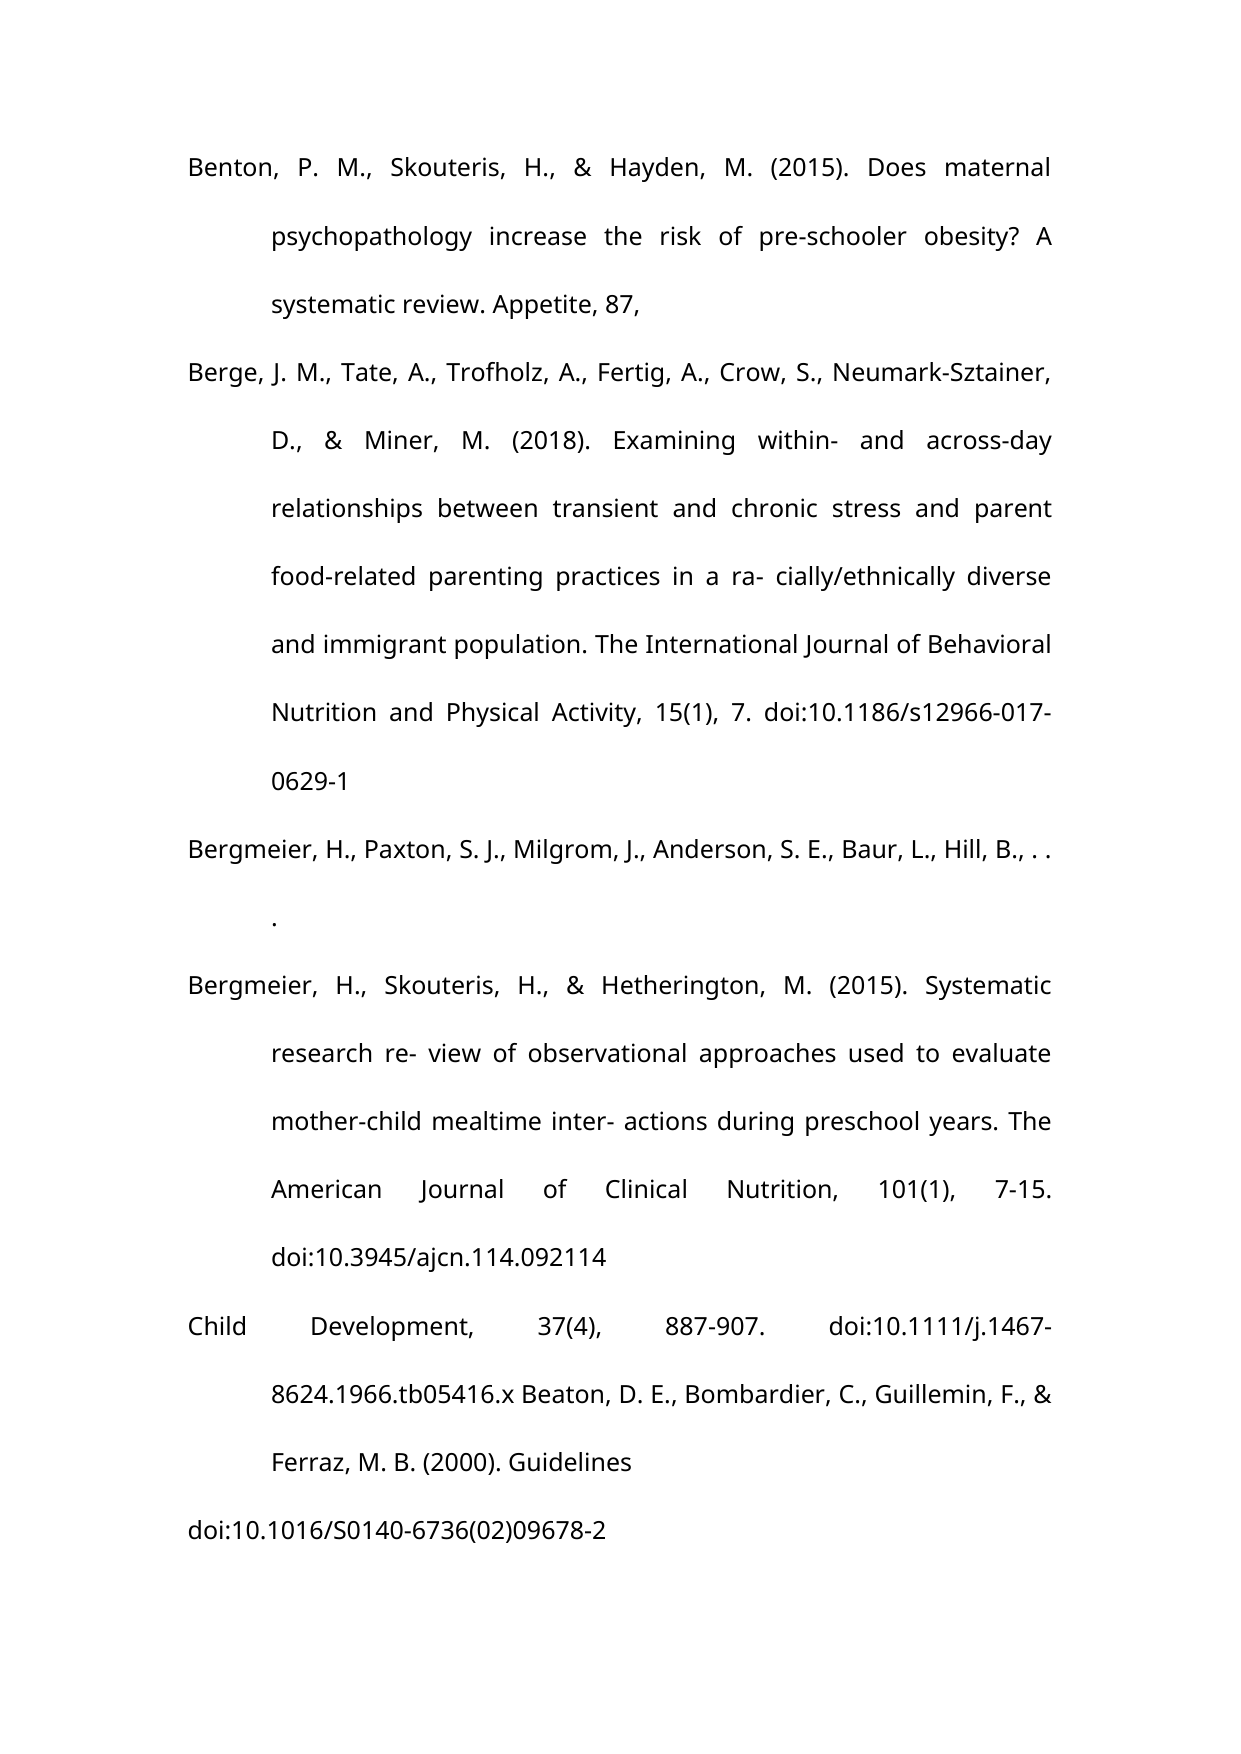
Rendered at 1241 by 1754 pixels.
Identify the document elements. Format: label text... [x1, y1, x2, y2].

text Bergmeier, H., Skouteris, H., & Hetherington, M. (2015). Systematic research re- view of observational approaches used to evaluate mother-child mealtime inter- actions during preschool years. The American Journal of Clinical Nutrition, 101(1), 7-15. doi:10.3945/ajcn.114.092114 [187, 967, 1053, 1274]
text Berge, J. M., Tate, A., Trofholz, A., Fertig, A., Crow, S., Neumark-Sztainer, D., & Miner, M. (2018). Examining within- and across-day relationships between transient and chronic stress and parent food-related parenting practices in a ra- cially/ethnically diverse and immigrant population. The International Journal of Behavioral Nutrition and Physical Activity, 15(1), 7. doi:10.1186/s12966-017- 0629-1 [187, 354, 1053, 797]
text doi:10.1016/S0140-6736(02)09678-2 [187, 1512, 1053, 1547]
text Benton, P. M., Skouteris, H., & Hayden, M. (2015). Does maternal psychopathology increase the risk of pre-schooler obesity? A systematic review. Appetite, 87, [187, 150, 1053, 320]
text Bergmeier, H., Paxton, S. J., Milgrom, J., Anderson, S. E., Baur, L., Hill, B., . . . [187, 831, 1053, 933]
text Child Development, 37(4), 887-907. doi:10.1111/j.1467-8624.1966.tb05416.x Beaton, D. E., Bombardier, C., Guillemin, F., & Ferraz, M. B. (2000). Guidelines [187, 1308, 1053, 1478]
